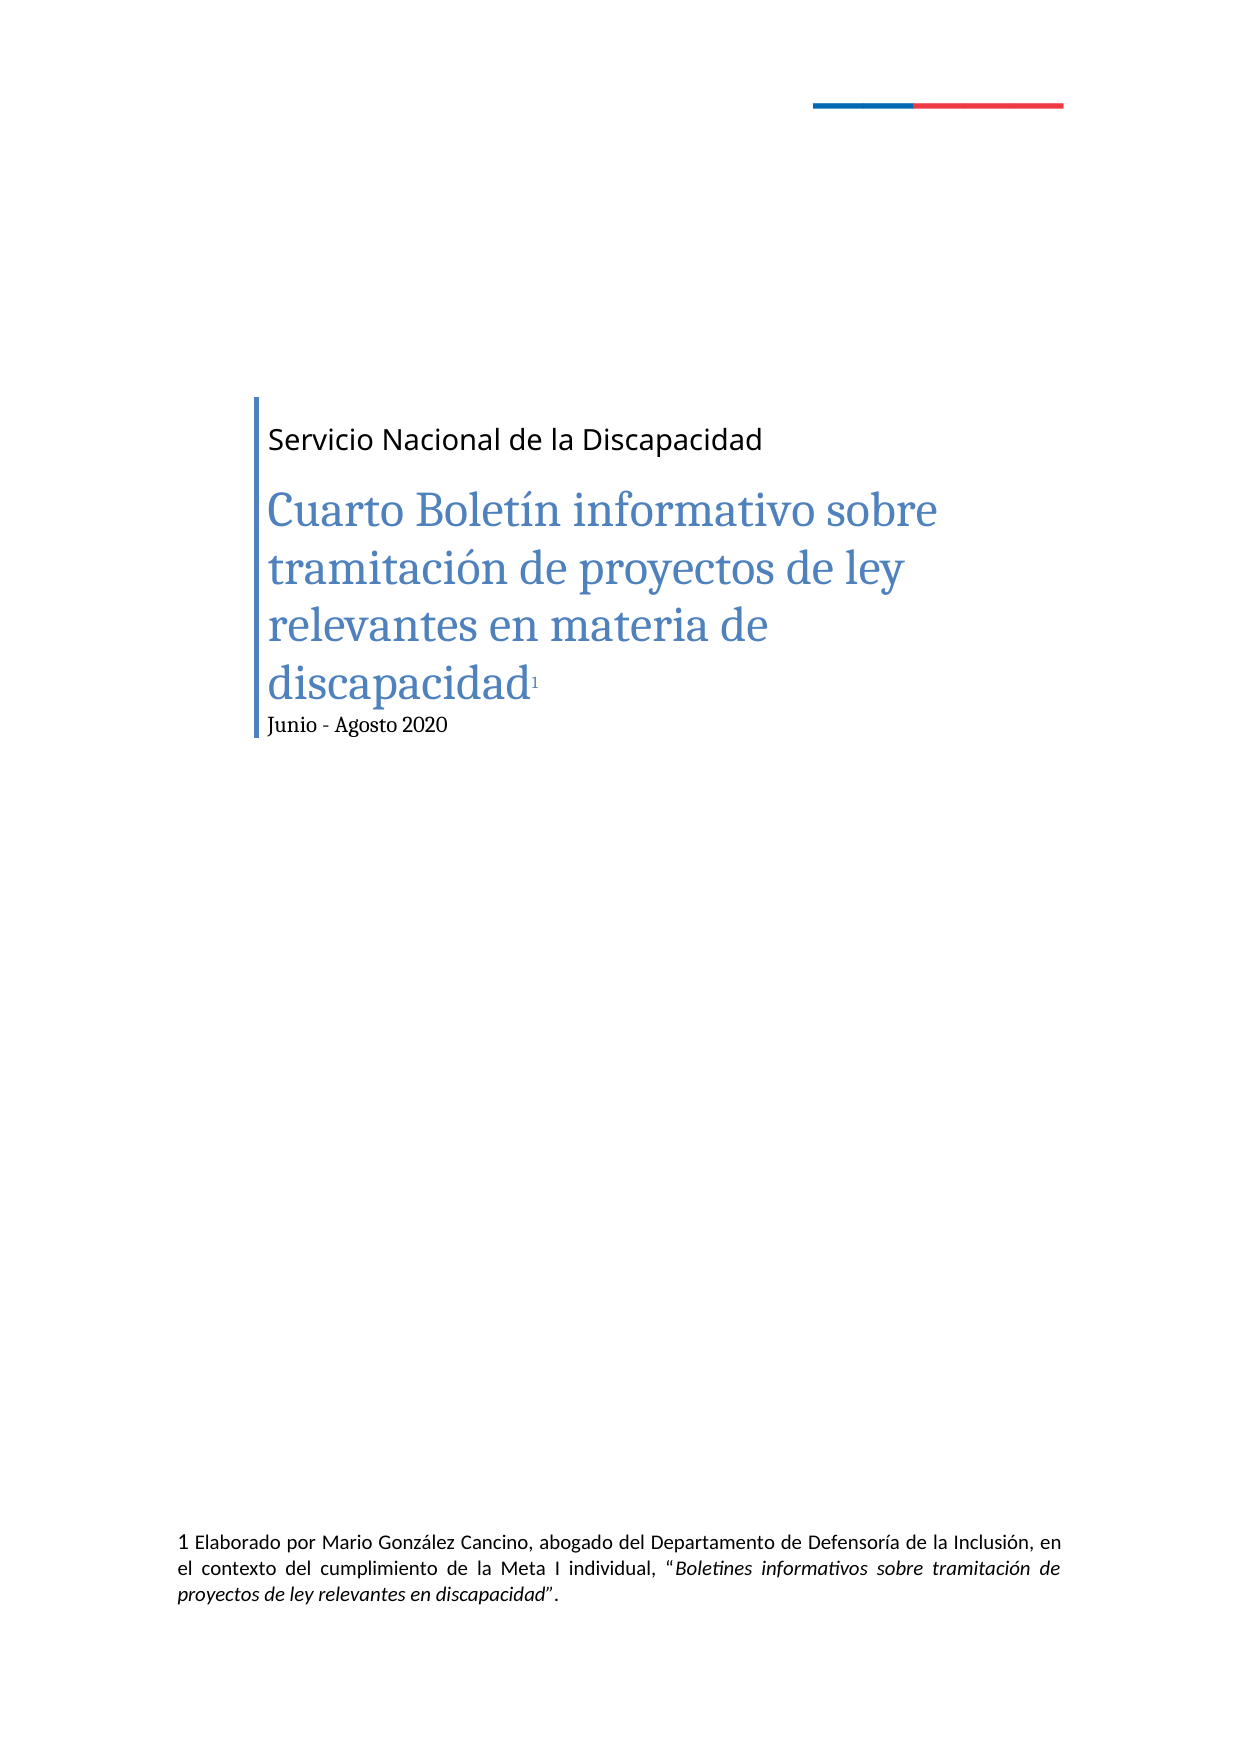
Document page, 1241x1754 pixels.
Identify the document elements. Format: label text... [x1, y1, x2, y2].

table_header Servicio Nacional de la Discapacidad [259, 397, 984, 482]
table_cell Cuarto Boletín informativo sobre tramitación de proyectos de ley relevantes en materia de discapacidad Junio - Agosto 2020 [259, 482, 984, 738]
